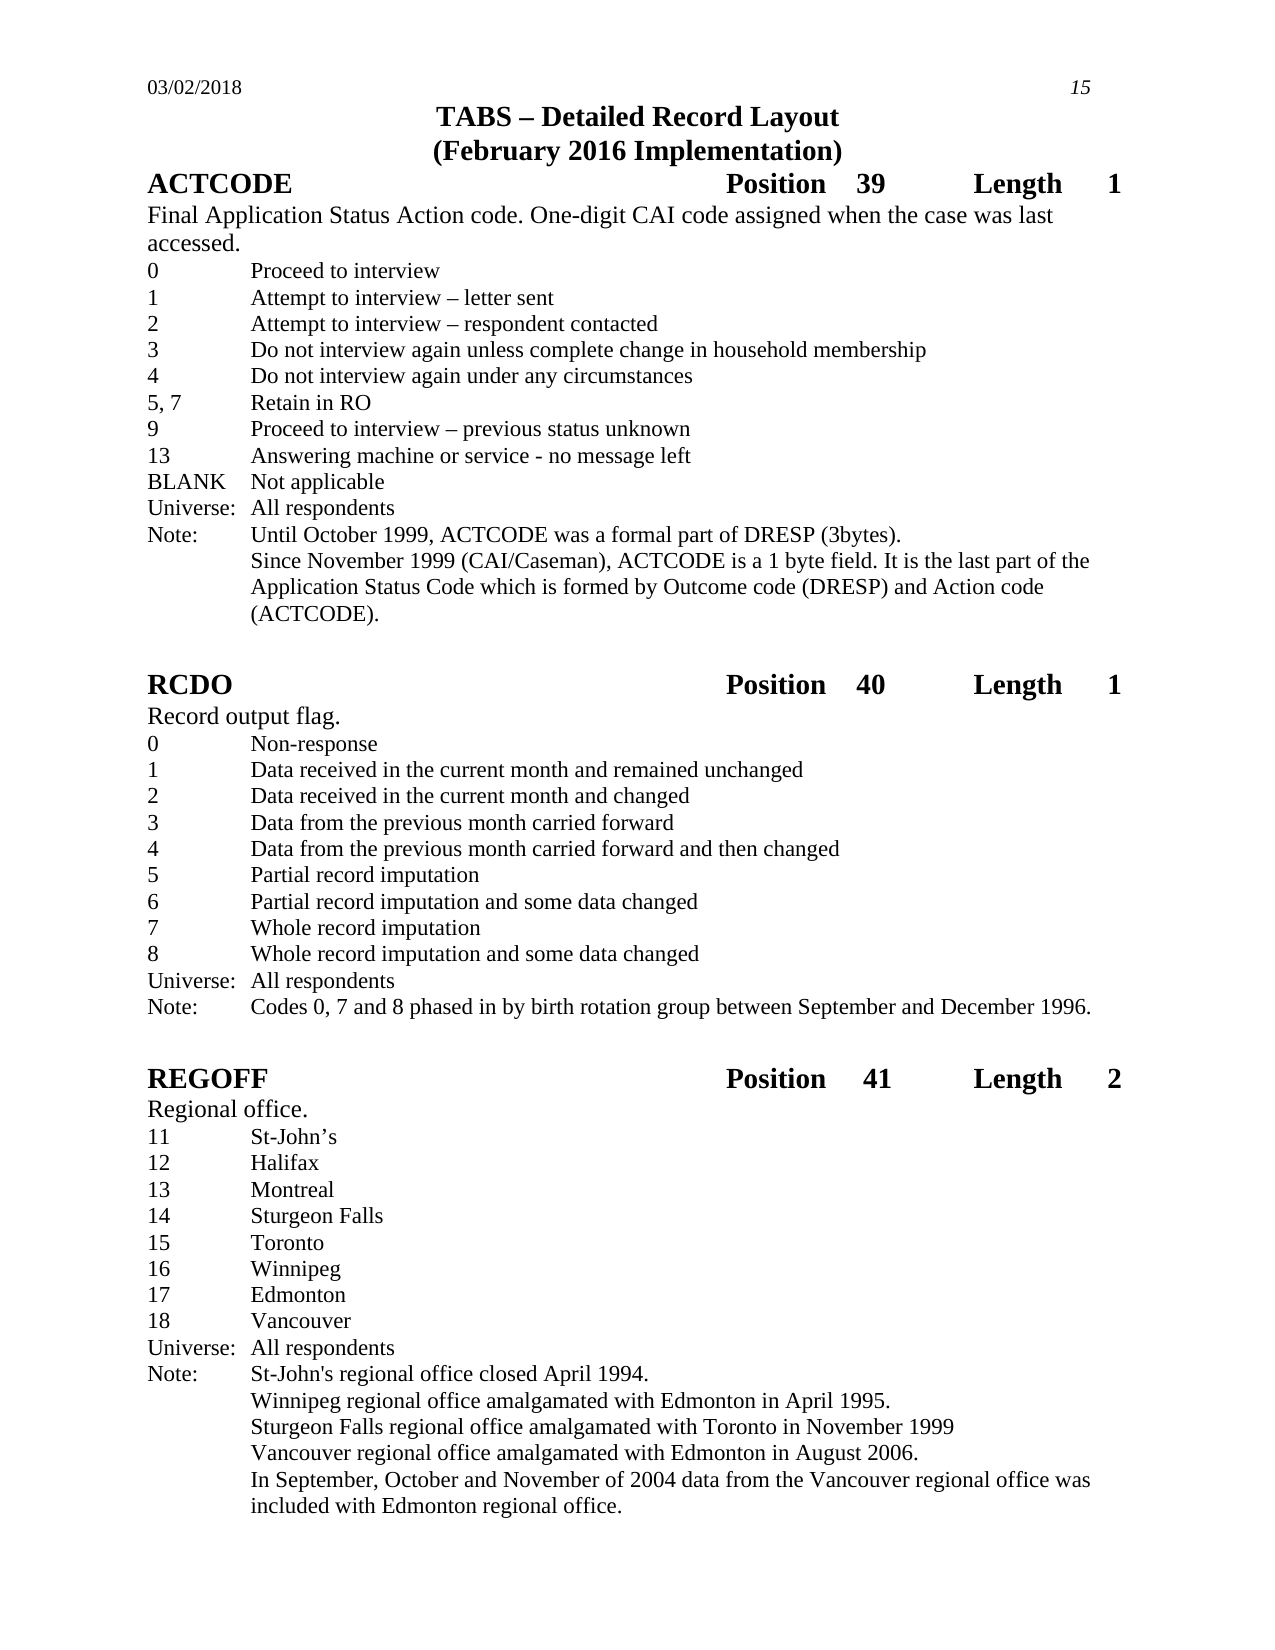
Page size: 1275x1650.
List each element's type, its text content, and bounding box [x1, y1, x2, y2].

text Regional office. [147, 1094, 1128, 1123]
text 1 Attempt to interview – letter sent [147, 283, 1128, 310]
text 6 Partial record imputation and some data changed [147, 888, 1128, 914]
text 0 Non-response [147, 730, 1128, 756]
text 14 Sturgeon Falls [147, 1202, 1128, 1228]
text In September, October and November of 2004 data from the Vancouver regional office was included with Edmonton regional office. [147, 1466, 1128, 1518]
text REGOFF Position 41 Length 2 [147, 1061, 1128, 1094]
text Universe: All respondents [147, 494, 1128, 521]
text 9 Proceed to interview – previous status unknown [147, 415, 1128, 442]
text 16 Winnipeg [147, 1255, 1128, 1281]
text Note: St-John's regional office closed April 1994. [147, 1360, 1128, 1387]
text 15 Toronto [147, 1228, 1128, 1255]
text Winnipeg regional office amalgamated with Edmonton in April 1995. [147, 1387, 1128, 1413]
text 17 Edmonton [147, 1281, 1128, 1308]
text 13 Montreal [147, 1176, 1128, 1202]
text Record output flag. [147, 701, 1128, 730]
text 0 Proceed to interview [147, 257, 1128, 283]
text Final Application Status Action code. One-digit CAI code assigned when the case was last accessed. [147, 200, 1128, 257]
text Since November 1999 (CAI/Caseman), ACTCODE is a 1 byte field. It is the last part of the Application Status Code which is formed by Outcome code (DRESP) and Action code (ACTCODE). [147, 547, 1128, 626]
text Note: Codes 0, 7 and 8 phased in by birth rotation group between September and December 1996. [147, 993, 1128, 1019]
text 13 Answering machine or service - no message left [147, 442, 1128, 468]
text 4 Data from the previous month carried forward and then changed [147, 835, 1128, 861]
text 8 Whole record imputation and some data changed [147, 941, 1128, 967]
text Universe: All respondents [147, 1334, 1128, 1360]
text 12 Halifax [147, 1149, 1128, 1176]
text RCDO Position 40 Length 1 [147, 667, 1128, 701]
text 5, 7 Retain in RO [147, 389, 1128, 415]
text 11 St-John’s [147, 1123, 1128, 1149]
text 2 Data received in the current month and changed [147, 782, 1128, 809]
text Vancouver regional office amalgamated with Edmonton in August 2006. [147, 1439, 1128, 1466]
text Universe: All respondents [147, 967, 1128, 993]
text BLANK Not applicable [147, 468, 1128, 494]
text 3 Do not interview again unless complete change in household membership [147, 336, 1128, 363]
text 1 Data received in the current month and remained unchanged [147, 756, 1128, 782]
text 2 Attempt to interview – respondent contacted [147, 310, 1128, 336]
text 3 Data from the previous month carried forward [147, 809, 1128, 835]
text ACTCODE Position 39 Length 1 [147, 166, 1128, 200]
text 7 Whole record imputation [147, 914, 1128, 941]
text 18 Vancouver [147, 1308, 1128, 1334]
text 5 Partial record imputation [147, 861, 1128, 888]
text Sturgeon Falls regional office amalgamated with Toronto in November 1999 [147, 1413, 1128, 1439]
text Note: Until October 1999, ACTCODE was a formal part of DRESP (3bytes). [147, 521, 1128, 547]
text 4 Do not interview again under any circumstances [147, 363, 1128, 389]
